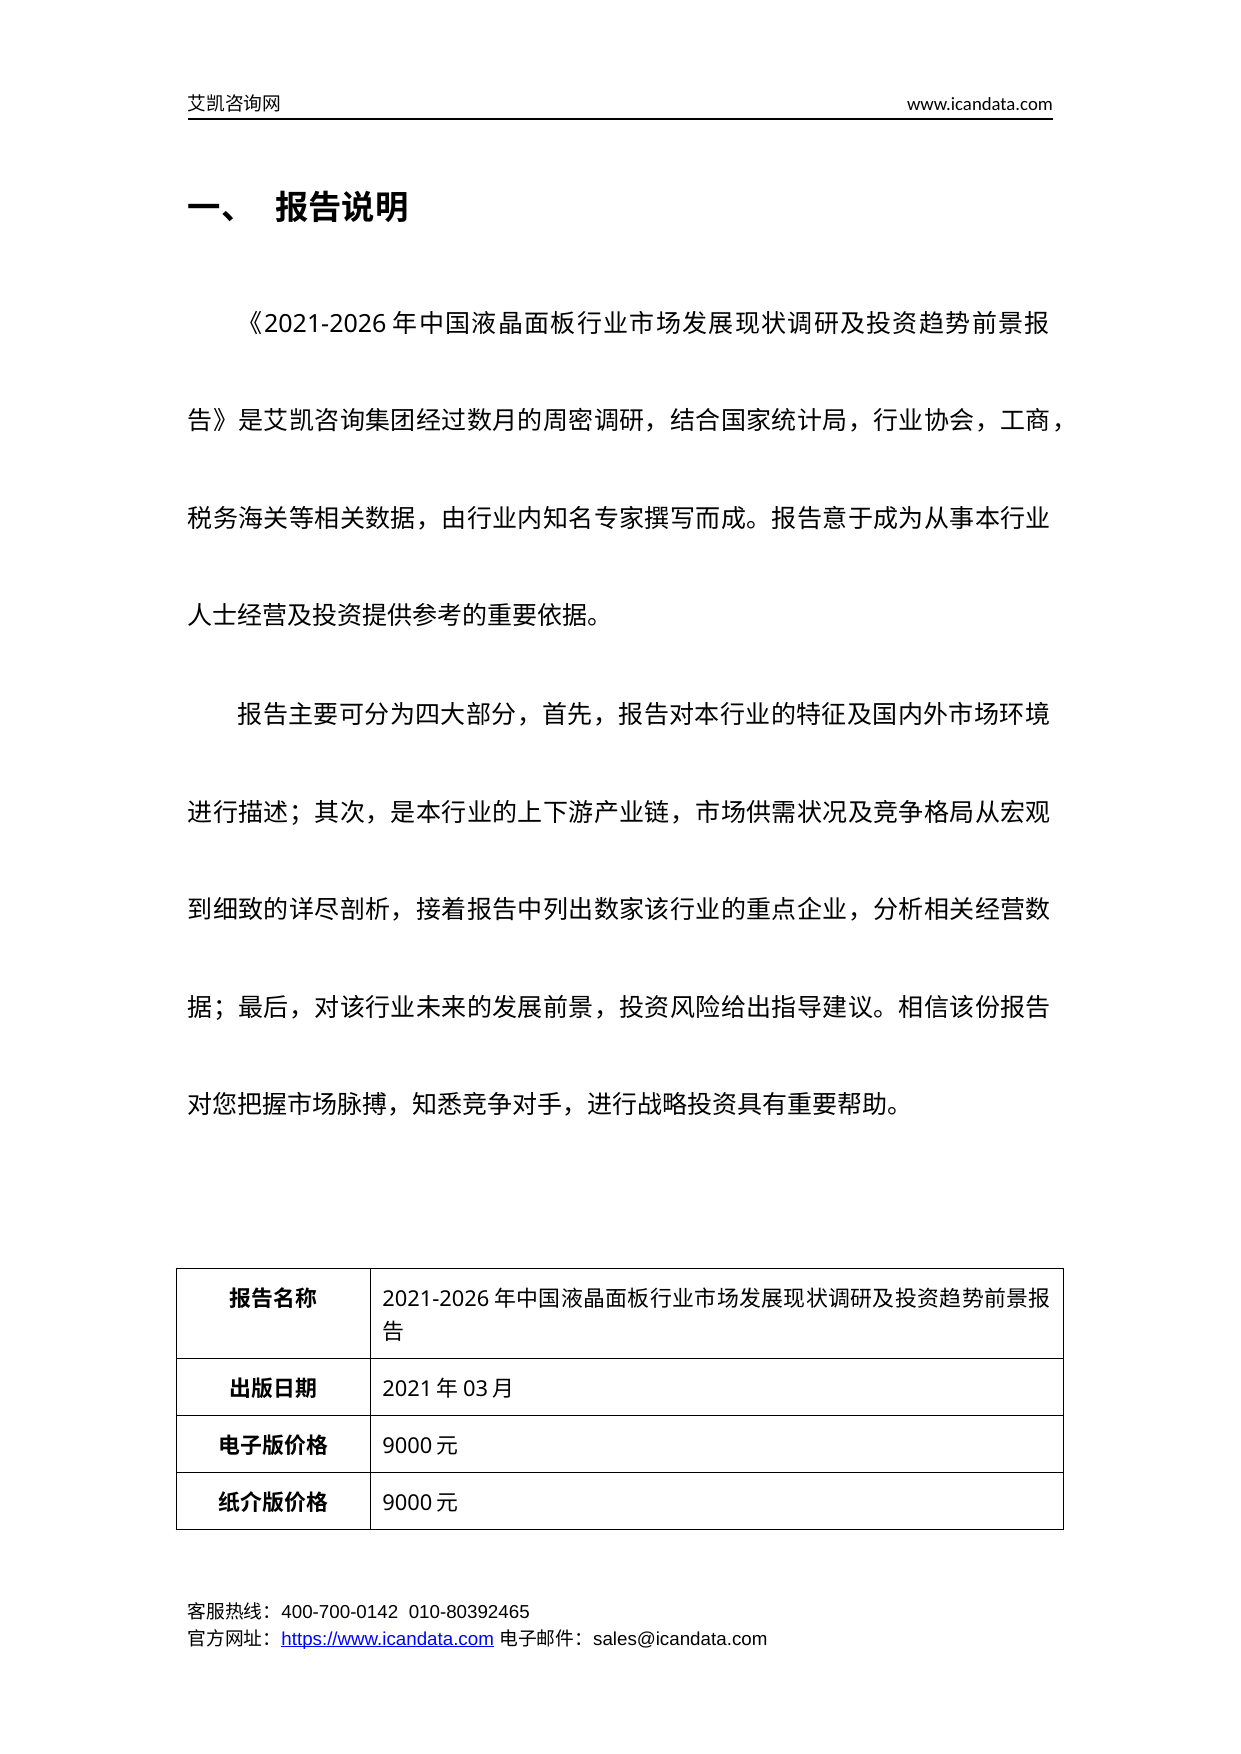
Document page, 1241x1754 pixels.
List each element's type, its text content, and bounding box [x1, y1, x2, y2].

text 《2021-2026年中国液晶面板行业市场发展现状调研及投资趋势前景报告》是艾凯咨询集团经过数月的周密调研，结合国家统计局，行业协会，工商，税务海关等相关数据，由行业内知名专家撰写而成。报告意于成为从事本行业人士经营及投资提供参考的重要依据。 [187, 289, 1053, 646]
table_cell 9000元 [371, 1473, 1063, 1529]
table_header 2021-2026年中国液晶面板行业市场发展现状调研及投资趋势前景报告 [371, 1269, 1063, 1358]
subtitle 报告说明 [187, 172, 1053, 237]
table_header 报告名称 [177, 1269, 370, 1358]
table_cell 9000元 [371, 1416, 1063, 1472]
table_cell 纸介版价格 [177, 1473, 370, 1529]
table_cell 电子版价格 [177, 1416, 370, 1472]
table_cell 2021年03月 [371, 1359, 1063, 1415]
text 报告主要可分为四大部分，首先，报告对本行业的特征及国内外市场环境进行描述；其次，是本行业的上下游产业链，市场供需状况及竞争格局从宏观到细致的详尽剖析，接着报告中列出数家该行业的重点企业，分析相关经营数据；最后，对该行业未来的发展前景，投资风险给出指导建议。相信该份报告对您把握市场脉搏，知悉竞争对手，进行战略投资具有重要帮助。 [187, 681, 1053, 1136]
table_cell 出版日期 [177, 1359, 370, 1415]
